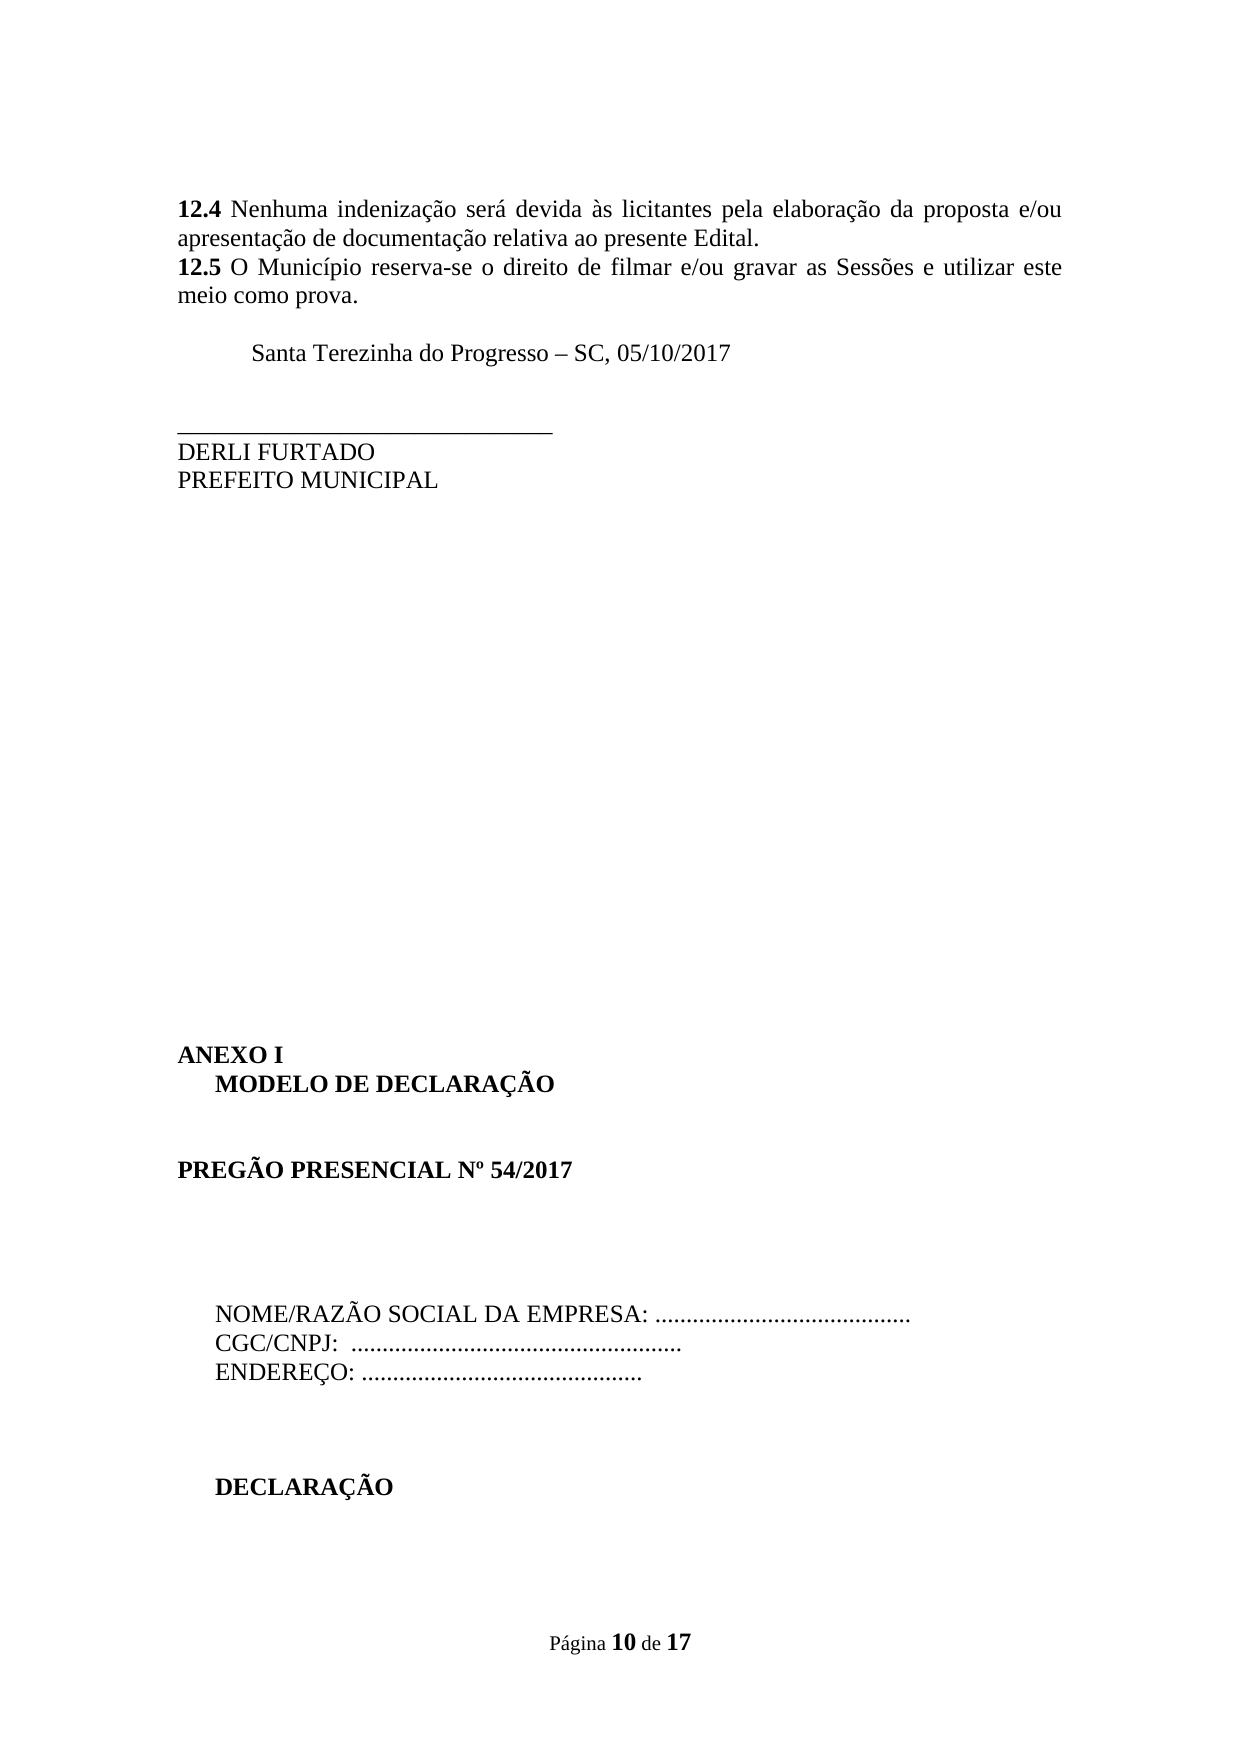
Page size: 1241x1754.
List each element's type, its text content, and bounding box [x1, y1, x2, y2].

text PREFEITO MUNICIPAL [177, 465, 1063, 494]
text ANEXO I [177, 1040, 1063, 1069]
text DERLI FURTADO [177, 437, 1063, 465]
text DECLARAÇÃO [215, 1472, 1063, 1500]
text 12.5 O Município reserva-se o direito de filmar e/ou gravar as Sessões e utilizar este meio como prova. [177, 252, 1063, 309]
text CGC/CNPJ: ..................................................... [215, 1328, 1063, 1357]
text MODELO DE DECLARAÇÃO [215, 1069, 1063, 1098]
text 12.4 Nenhuma indenização será devida às licitantes pela elaboração da proposta e/ou apresentação de documentação relativa ao presente Edital. [177, 194, 1063, 252]
text ______________________________ [177, 408, 1063, 437]
text ENDEREÇO: ............................................. [215, 1357, 1063, 1385]
text NOME/RAZÃO SOCIAL DA EMPRESA: ......................................... [215, 1299, 1063, 1328]
text Santa Terezinha do Progresso – SC, [177, 338, 1063, 367]
text PREGÃO PRESENCIAL Nº [177, 1155, 1063, 1184]
